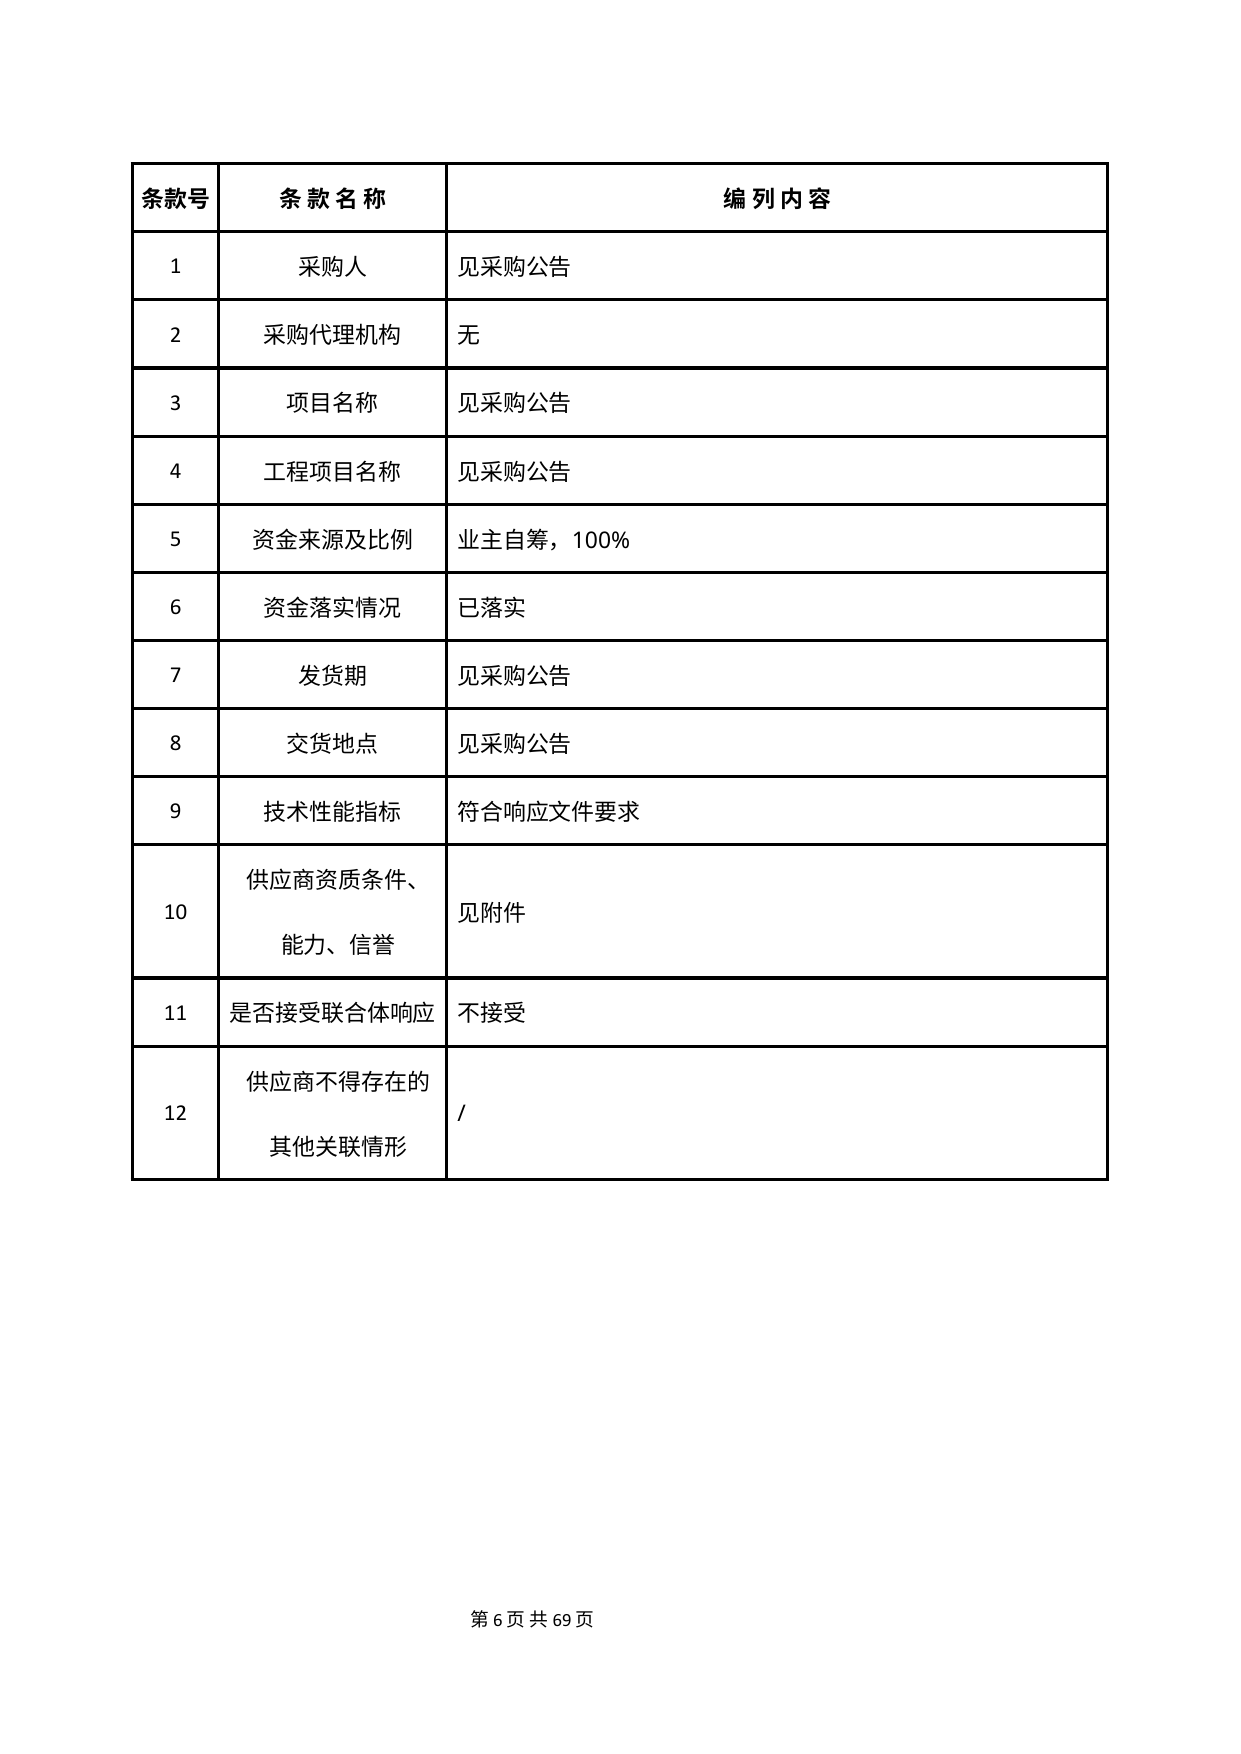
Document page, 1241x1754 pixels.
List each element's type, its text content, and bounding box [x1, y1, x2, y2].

table_cell 符合响应文件要求 [448, 778, 1106, 843]
table_cell 7 [134, 642, 217, 707]
table_cell 6 [134, 574, 217, 639]
table_cell 已落实 [448, 574, 1106, 639]
table_header 条 款 名 称 [220, 165, 445, 230]
table_cell 资金来源及比例 [220, 506, 445, 571]
table_cell 12 [134, 1048, 217, 1178]
table_cell 见附件 [448, 846, 1106, 976]
table_cell 4 [134, 438, 217, 503]
table_cell 供应商不得存在的其他关联情形 [220, 1048, 445, 1178]
table_cell 交货地点 [220, 710, 445, 775]
table_cell 9 [134, 778, 217, 843]
table_cell 是否接受联合体响应 [220, 980, 445, 1044]
table_header 条款号 [134, 165, 217, 230]
table_cell 无 [448, 301, 1106, 366]
table_cell 不接受 [448, 980, 1106, 1044]
table_cell 见采购公告 [448, 642, 1106, 707]
table_cell 5 [134, 506, 217, 571]
table_cell 见采购公告 [448, 233, 1106, 298]
table_cell 采购人 [220, 233, 445, 298]
table_cell 采购代理机构 [220, 301, 445, 366]
table_cell 发货期 [220, 642, 445, 707]
table_cell 见采购公告 [448, 438, 1106, 503]
table_cell 见采购公告 [448, 370, 1106, 434]
table_cell 见采购公告 [448, 710, 1106, 775]
table_cell 技术性能指标 [220, 778, 445, 843]
table_header 编 列 内 容 [448, 165, 1106, 230]
table_cell 资金落实情况 [220, 574, 445, 639]
table_cell / [448, 1048, 1106, 1178]
table_cell 工程项目名称 [220, 438, 445, 503]
table_cell 业主自筹，100% [448, 506, 1106, 571]
table_cell 3 [134, 370, 217, 434]
table_cell 11 [134, 980, 217, 1044]
table_cell 8 [134, 710, 217, 775]
table_cell 项目名称 [220, 370, 445, 434]
table_cell 2 [134, 301, 217, 366]
table_cell 供应商资质条件、能力、信誉 [220, 846, 445, 976]
table_cell 10 [134, 846, 217, 976]
table_cell 1 [134, 233, 217, 298]
